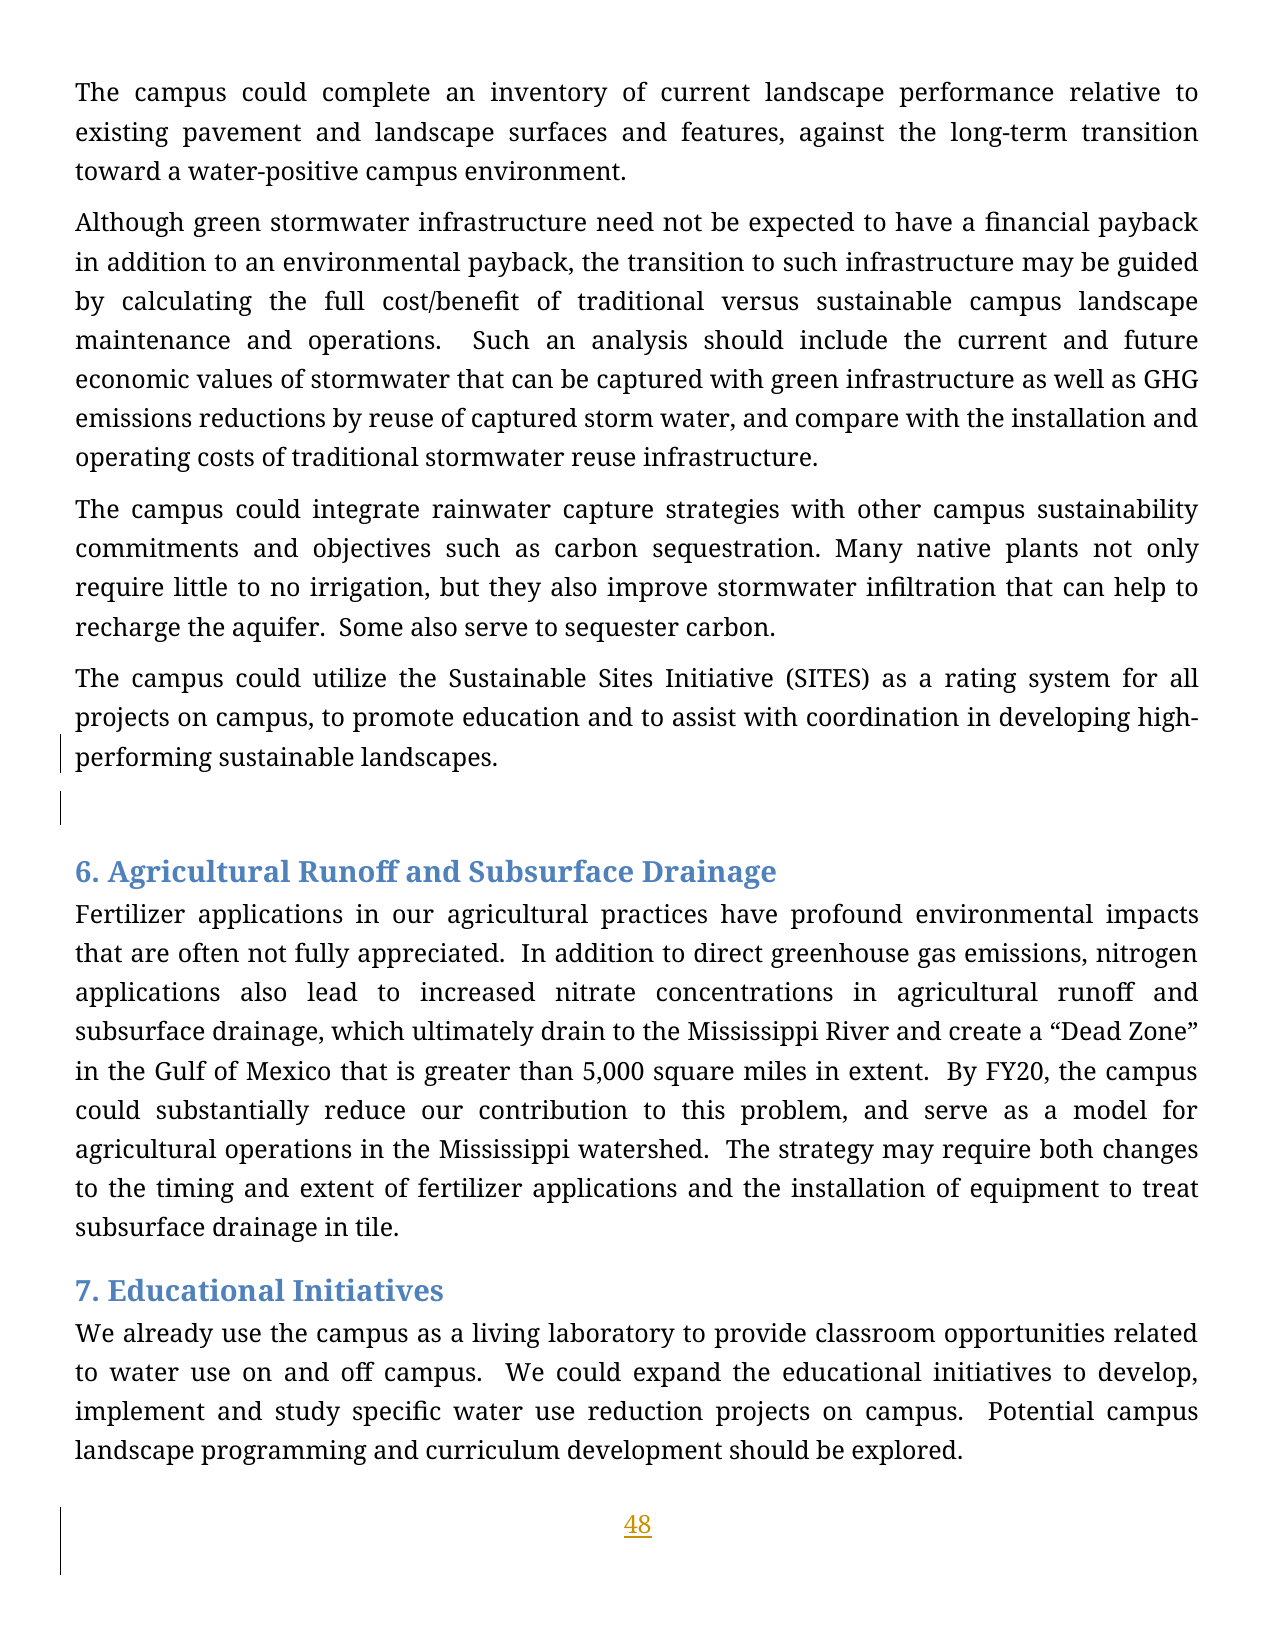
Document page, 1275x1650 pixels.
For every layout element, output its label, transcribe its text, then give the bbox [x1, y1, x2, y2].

text The campus could utilize the Sustainable Sites Initiative (SITES) as a rating system for all projects on campus, to promote education and to assist with coordination in developing high-performing sustainable landscapes. [75, 661, 1200, 773]
text Fertilizer applications in our agricultural practices have profound environmental impacts that are often not fully appreciated. In addition to direct greenhouse gas emissions, nitrogen applications also lead to increased nitrate concentrations in agricultural runoff and subsurface drainage, which ultimately drain to the Mississippi River and create a “Dead Zone” in the Gulf of Mexico that is greater than 5,000 square miles in extent. By FY20, the campus could substantially reduce our contribution to this problem, and serve as a model for agricultural operations in the Mississippi watershed. The strategy may require both changes to the timing and extent of fertilizer applications and the installation of equipment to treat subsurface drainage in tile. [75, 896, 1200, 1244]
text The campus could complete an inventory of current landscape performance relative to existing pavement and landscape surfaces and features, against the long-term transition toward a water-positive campus environment. [75, 75, 1200, 187]
text Although green stormwater infrastructure need not be expected to have a financial payback in addition to an environmental payback, the transition to such infrastructure may be guided by calculating the full cost/benefit of traditional versus sustainable campus landscape maintenance and operations. Such an analysis should include the current and future economic values of stormwater that can be captured with green infrastructure as well as GHG emissions reductions by reuse of captured storm water, and compare with the installation and operating costs of traditional stormwater reuse infrastructure. [75, 205, 1200, 474]
subtitle 6. Agricultural Runoff and Subsurface Drainage [75, 851, 1200, 891]
text The campus could integrate rainwater capture strategies with other campus sustainability commitments and objectives such as carbon sequestration. Many native plants not only require little to no irrigation, but they also improve stormwater infiltration that can help to recharge the aquifer. Some also serve to sequester carbon. [75, 492, 1200, 643]
text We already use the campus as a living laboratory to provide classroom opportunities related to water use on and off campus. We could expand the educational initiatives to develop, implement and study specific water use reduction projects on campus. Potential campus landscape programming and curriculum development should be explored. [75, 1315, 1200, 1467]
subtitle 7. Educational Initiatives [75, 1270, 1200, 1309]
